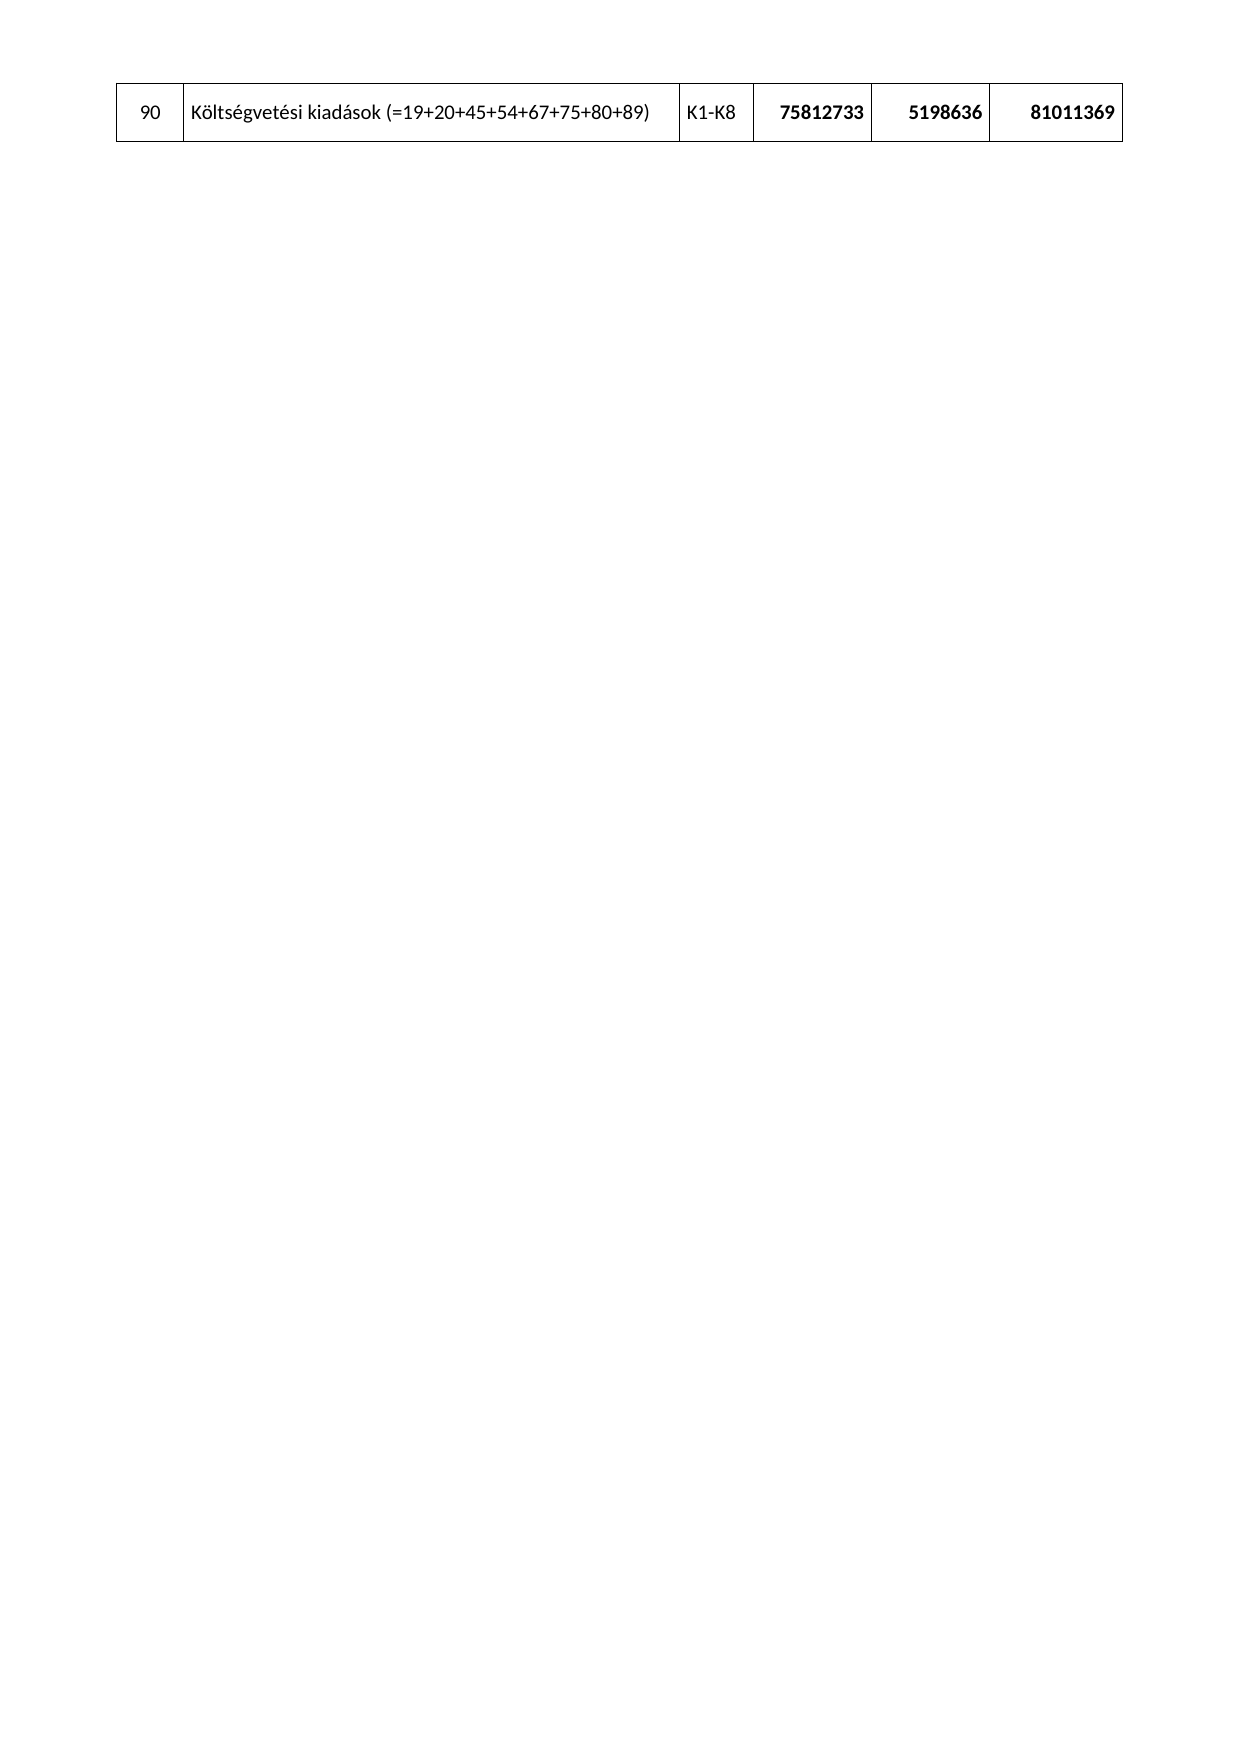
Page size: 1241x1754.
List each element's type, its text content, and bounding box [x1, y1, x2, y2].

table_cell 81011369 [990, 84, 1122, 141]
table_cell 75812733 [754, 84, 871, 141]
table_cell K1-K8 [680, 84, 753, 141]
table_cell Költségvetési kiadások (=19+20+45+54+67+75+80+89) [184, 84, 679, 141]
table_cell 5198636 [872, 84, 989, 141]
table_cell 90 [117, 84, 183, 141]
